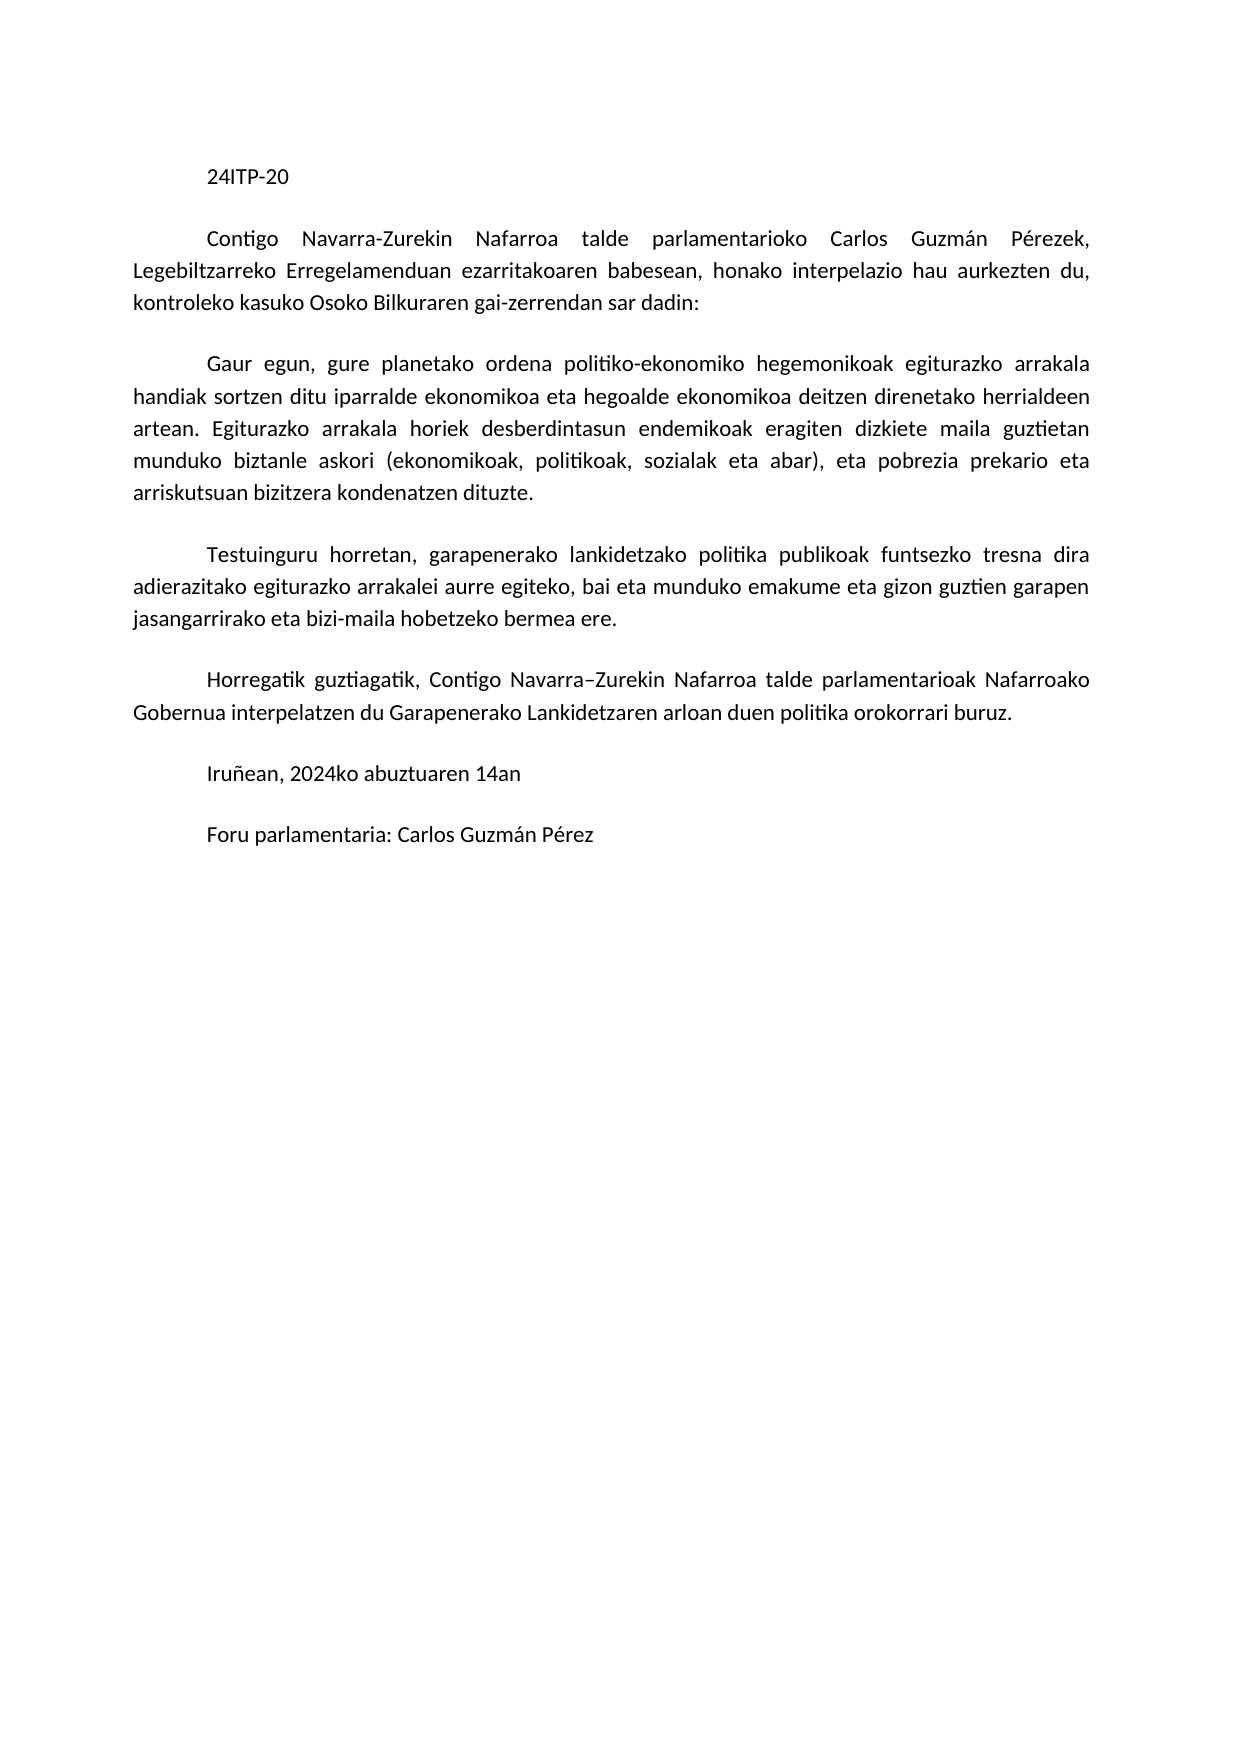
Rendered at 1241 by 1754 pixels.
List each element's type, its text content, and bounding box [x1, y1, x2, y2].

text Foru parlamentaria: Carlos Guzmán Pérez [133, 820, 1092, 848]
text Horregatik guztiagatik, Contigo Navarra–Zurekin Nafarroa talde parlamentarioak Nafarroako Gobernua interpelatzen du Garapenerako Lankidetzaren arloan duen politika orokorrari buruz. [133, 665, 1092, 726]
text 24ITP-20 [133, 162, 1092, 191]
text Iruñean, 2024ko abuztuaren 14an [133, 759, 1092, 787]
text Contigo Navarra-Zurekin Nafarroa talde parlamentarioko Carlos Guzmán Pérezek, Legebiltzarreko Erregelamenduan ezarritakoaren babesean, honako interpelazio hau aurkezten du, kontroleko kasuko Osoko Bilkuraren gai-zerrendan sar dadin: [133, 224, 1092, 316]
text Gaur egun, gure planetako ordena politiko-ekonomiko hegemonikoak egiturazko arrakala handiak sortzen ditu iparralde ekonomikoa eta hegoalde ekonomikoa deitzen direnetako herrialdeen artean. Egiturazko arrakala horiek desberdintasun endemikoak eragiten dizkiete maila guztietan munduko biztanle askori (ekonomikoak, politikoak, sozialak eta abar), eta pobrezia prekario eta arriskutsuan bizitzera kondenatzen dituzte. [133, 349, 1092, 506]
text Testuinguru horretan, garapenerako lankidetzako politika publikoak funtsezko tresna dira adierazitako egiturazko arrakalei aurre egiteko, bai eta munduko emakume eta gizon guztien garapen jasangarrirako eta bizi-maila hobetzeko bermea ere. [133, 540, 1092, 632]
